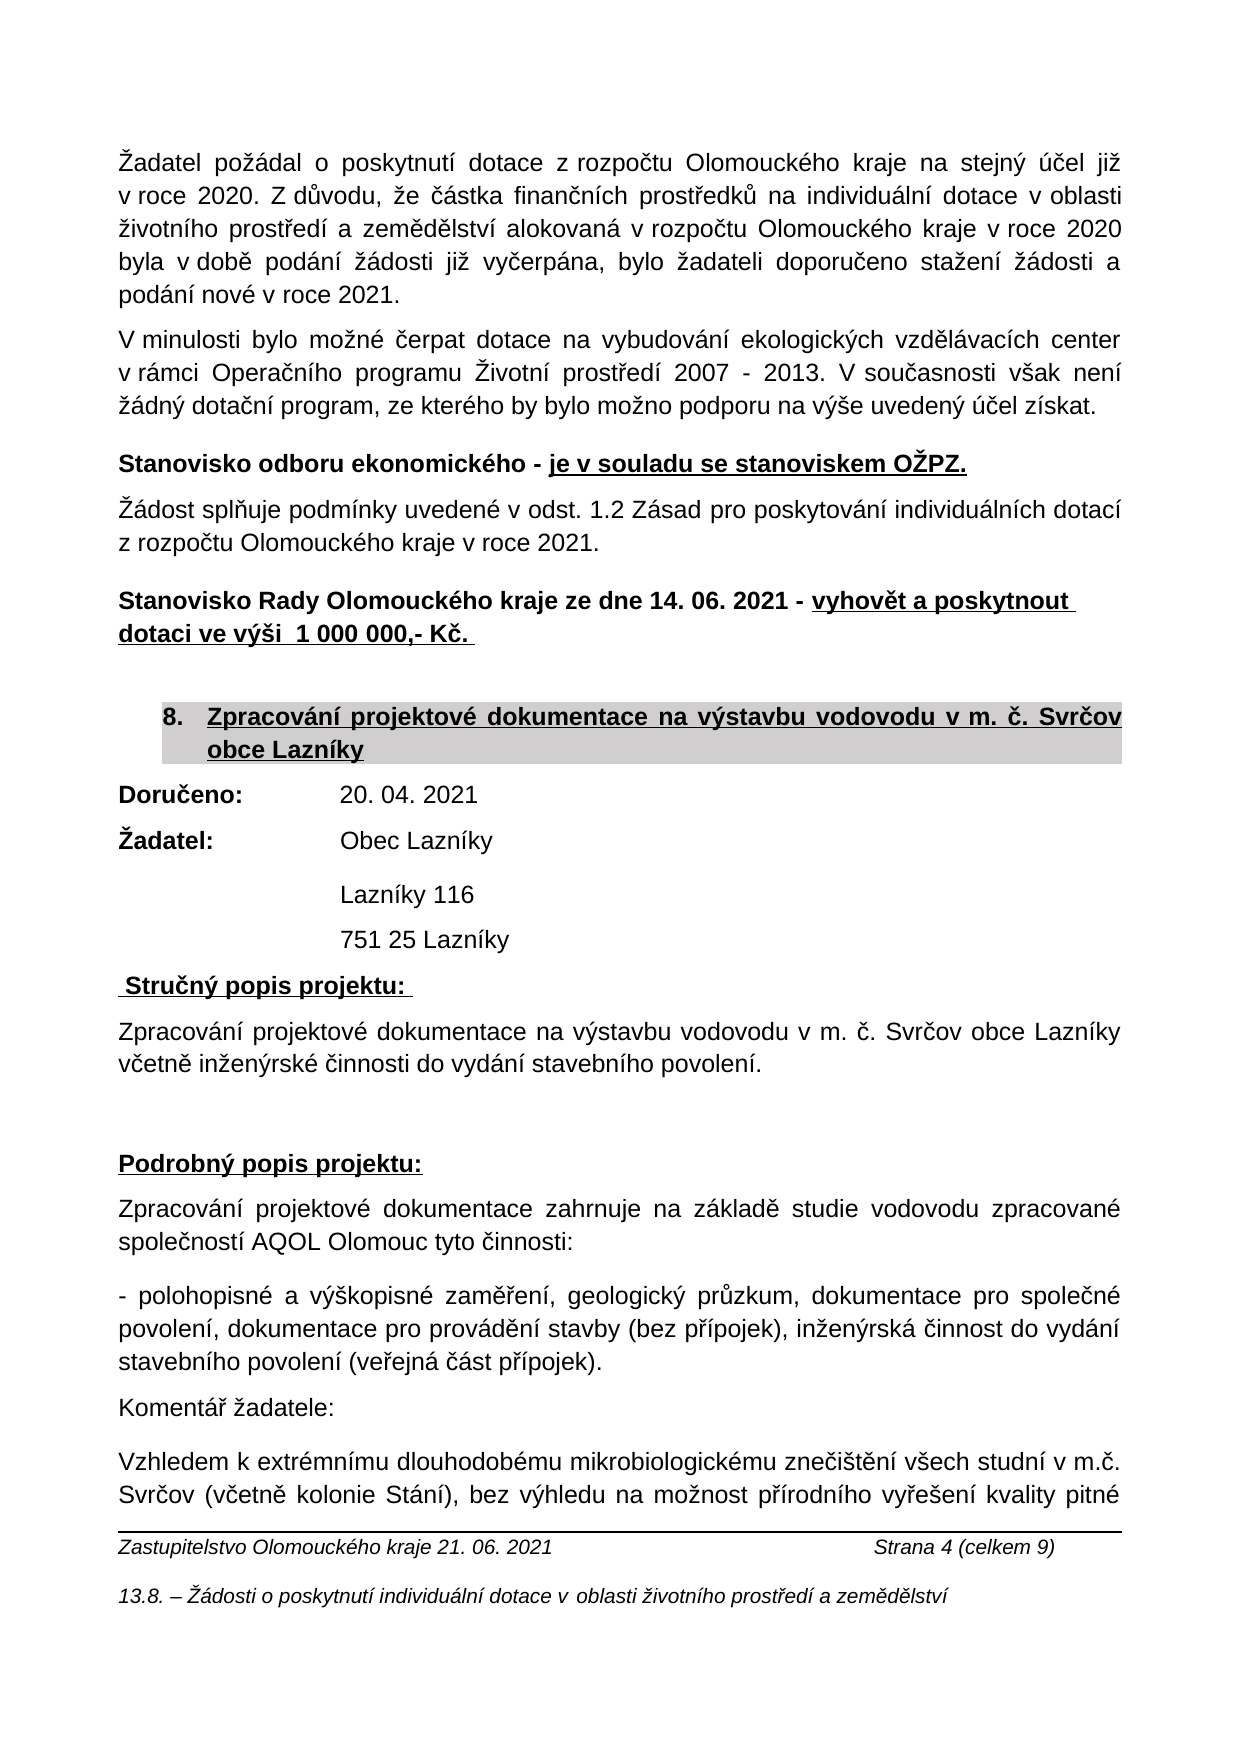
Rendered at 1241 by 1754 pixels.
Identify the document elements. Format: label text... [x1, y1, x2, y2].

text Lazníky 116 [340, 880, 1122, 909]
text Stručný popis projektu: [118, 971, 1122, 1000]
text Stanovisko Rady Olomouckého kraje ze dne 14. 06. 2021 - vyhovět a poskytnout dotaci ve výši 1 000 000,- Kč. [118, 586, 1122, 648]
text Žádost splňuje podmínky uvedené v odst. 1.2 Zásad pro poskytování individuálních dotací z rozpočtu Olomouckého kraje v roce 2021. [118, 495, 1122, 557]
text Komentář žadatele: [118, 1393, 1122, 1422]
list Zpracování projektové dokumentace na výstavbu vodovodu v m. č. Svrčov obce Lazníky [162, 702, 1122, 764]
text Žadatel požádal o poskytnutí dotace z rozpočtu Olomouckého kraje na stejný účel již v roce 2020. Z důvodu, že částka finančních prostředků na individuální dotace v oblasti životního prostředí a zemědělství alokovaná v rozpočtu Olomouckého kraje v roce 2020 byla v době podání žádosti již vyčerpána, bylo žadateli doporučeno stažení žádosti a podání nové v roce 2021. [118, 148, 1122, 308]
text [118, 1447, 1122, 1508]
text - polohopisné a výškopisné zaměření, geologický průzkum, dokumentace pro společné povolení, dokumentace pro provádění stavby (bez přípojek), inženýrská činnost do vydání stavebního povolení (veřejná část přípojek). [118, 1281, 1122, 1376]
text Zpracování projektové dokumentace na výstavbu vodovodu v m. č. Svrčov obce Lazníky včetně inženýrské činnosti do vydání stavebního povolení. [118, 1016, 1122, 1078]
text Žadatel: Obec Lazníky [118, 826, 1122, 855]
text Doručeno: 20. 04. 2021 [118, 781, 1122, 809]
text Podrobný popis projektu: [118, 1149, 1122, 1178]
text Stanovisko odboru ekonomického - je v souladu se stanoviskem OŽPZ. [118, 449, 1122, 478]
text V minulosti bylo možné čerpat dotace na vybudování ekologických vzdělávacích center v rámci Operačního programu Životní prostředí 2007 - 2013. V současnosti však není žádný dotační program, ze kterého by bylo možno podporu na výše uvedený účel získat. [118, 325, 1122, 420]
text Zpracování projektové dokumentace zahrnuje na základě studie vodovodu zpracované společností AQOL Olomouc tyto činnosti: [118, 1194, 1122, 1256]
text 751 25 Lazníky [340, 925, 1122, 954]
